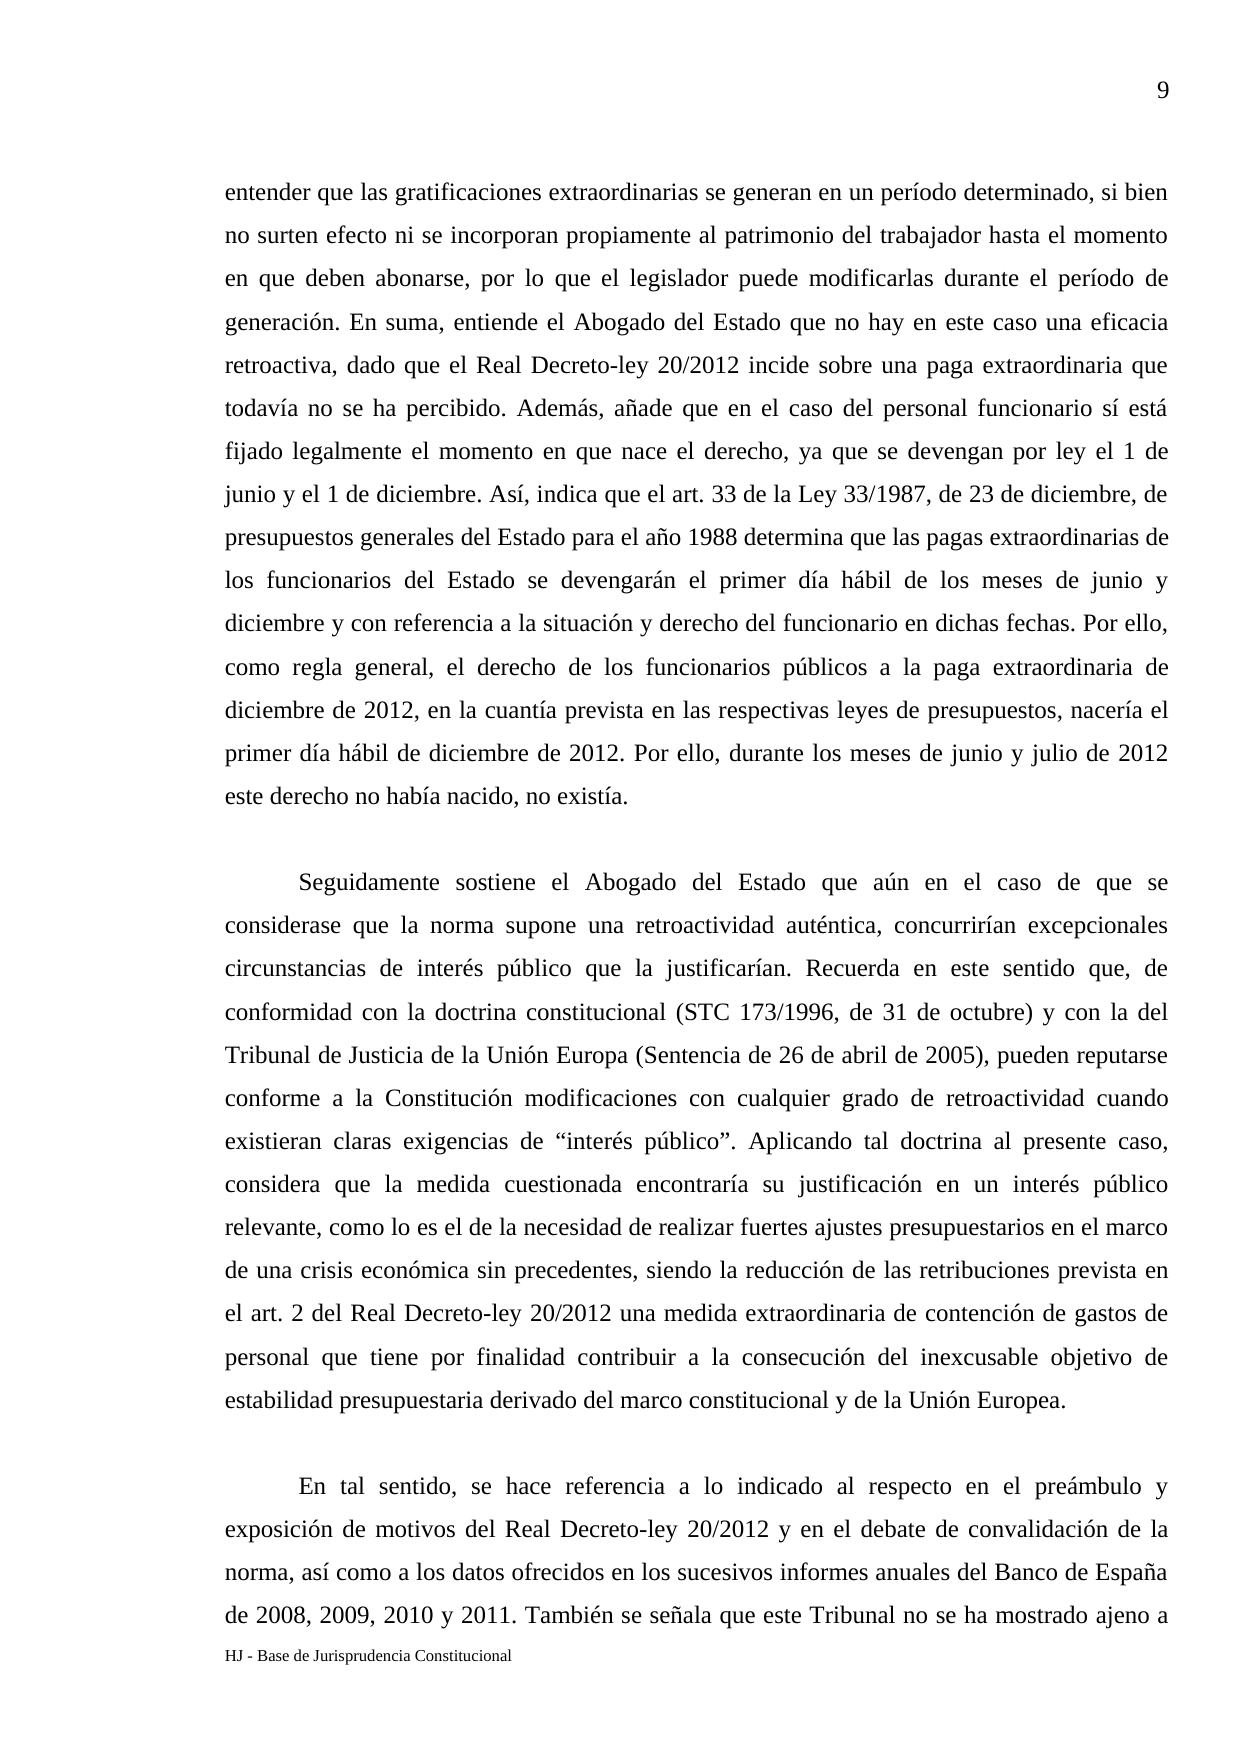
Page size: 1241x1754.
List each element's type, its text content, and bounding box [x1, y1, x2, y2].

text Seguidamente sostiene el Abogado del Estado que aún en el caso de que se considerase que la norma supone una retroactividad auténtica, concurrirían excepcionales circunstancias de interés público que la justificarían. Recuerda en este sentido que, de conformidad con la doctrina constitucional (STC 173/1996, de 31 de octubre) y con la del Tribunal de Justicia de la Unión Europa (Sentencia de 26 de abril de 2005), pueden reputarse conforme a la Constitución modificaciones con cualquier grado de retroactividad cuando existieran claras exigencias de “interés público”. Aplicando tal doctrina al presente caso, considera que la medida cuestionada encontraría su justificación en un interés público relevante, como lo es el de la necesidad de realizar fuertes ajustes presupuestarios en el marco de una crisis económica sin precedentes, siendo la reducción de las retribuciones prevista en el art. 2 del Real Decreto-ley 20/2012 una medida extraordinaria de contención de gastos de personal que tiene por finalidad contribuir a la consecución del inexcusable objetivo de estabilidad presupuestaria derivado del marco constitucional y de la Unión Europea. [224, 867, 1169, 1413]
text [224, 1471, 1169, 1629]
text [224, 177, 1169, 810]
